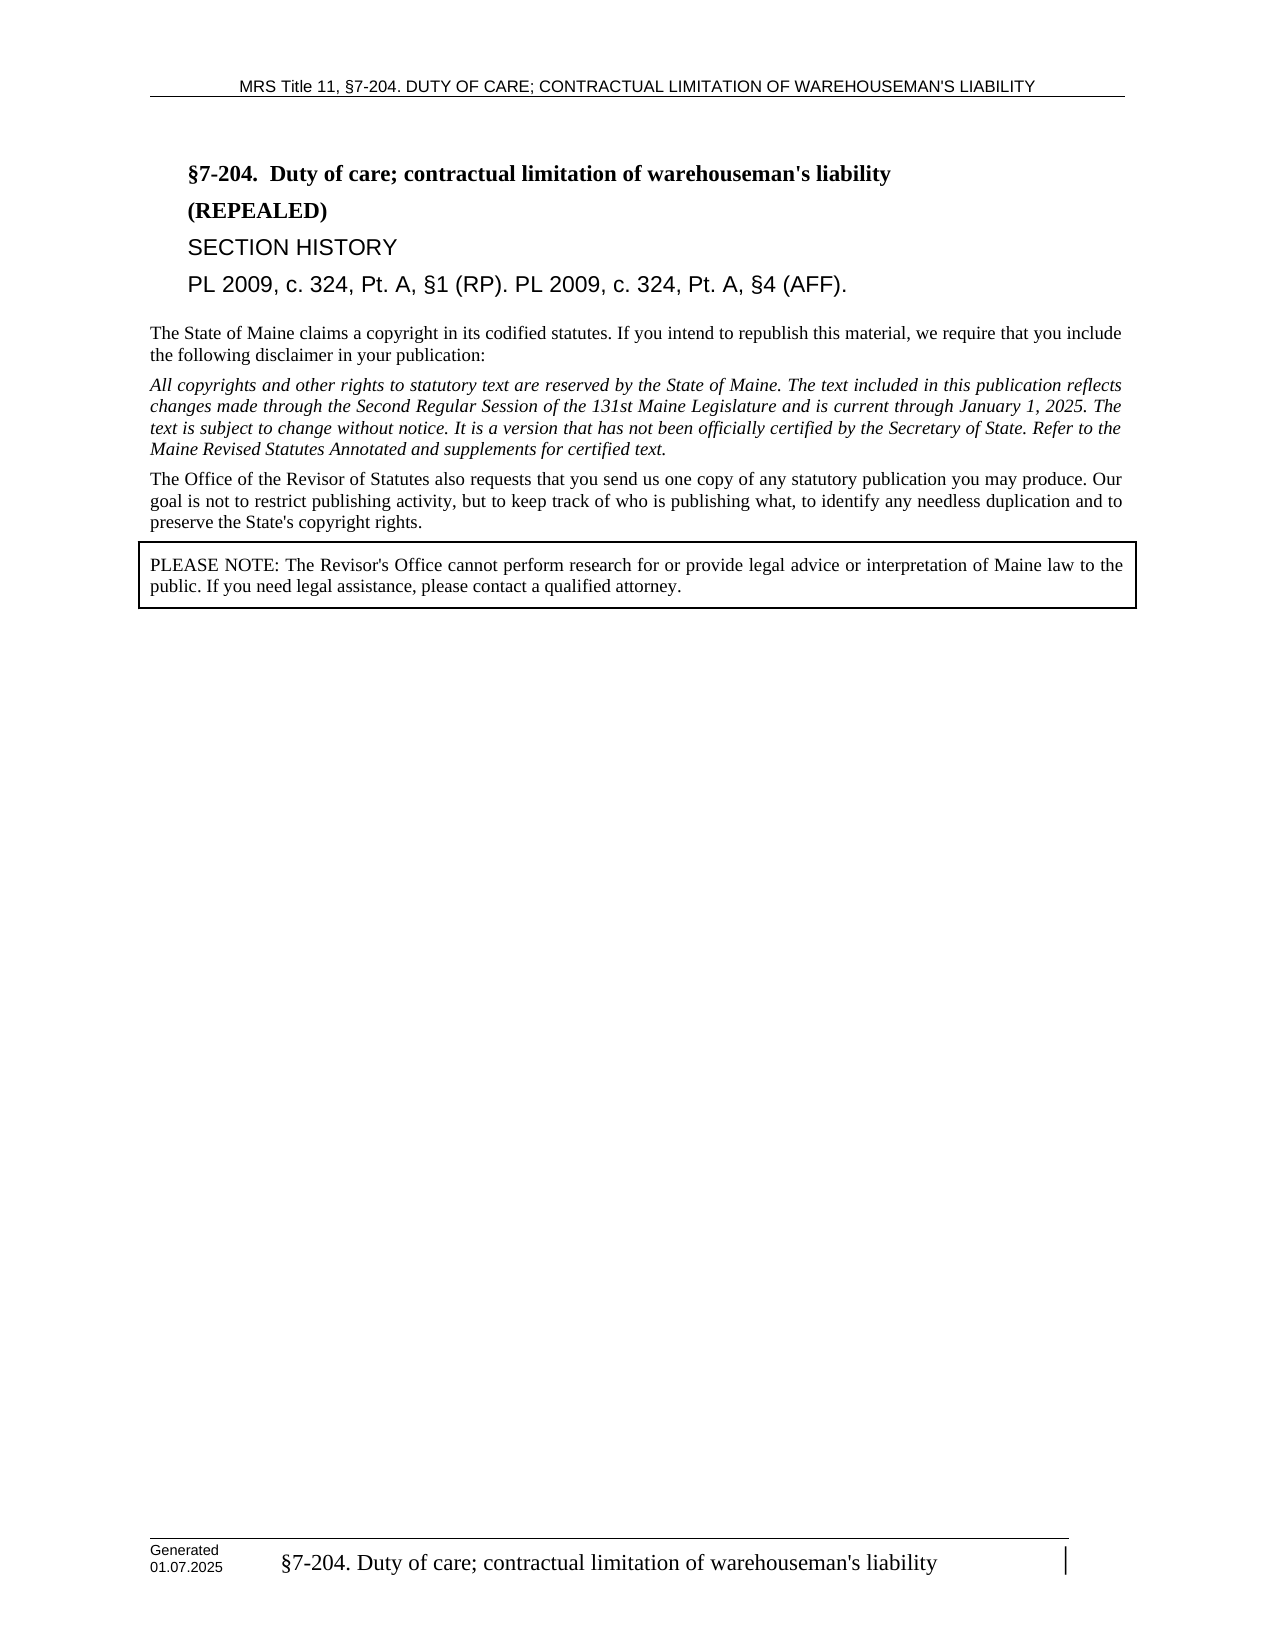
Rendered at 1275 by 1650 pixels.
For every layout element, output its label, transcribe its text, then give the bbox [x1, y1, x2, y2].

text (REPEALED) [187, 197, 1125, 223]
text PL 2009, c. 324, Pt. A, §1 (RP). PL 2009, c. 324, Pt. A, §4 (AFF). [187, 271, 1125, 297]
text All copyrights and other rights to statutory text are reserved by the State of Maine. The text included in this publication reflects changes made through the Second Regular Session of the 131st Maine Legislature and is current through January 1, 2025 . The text is subject to change without notice. It is a version that has not been officially certified by the Secretary of State. Refer to the Maine Revised Statutes Annotated and supplements for certified text. [150, 373, 1125, 460]
text SECTION HISTORY [187, 234, 1125, 260]
text The State of Maine claims a copyright in its codified statutes. If you intend to republish this material, we require that you include the following disclaimer in your publication: [150, 322, 1125, 365]
text §7-204. Duty of care; contractual limitation of warehouseman's liability [187, 160, 1125, 187]
text The Office of the Revisor of Statutes also requests that you send us one copy of any statutory publication you may produce. Our goal is not to restrict publishing activity, but to keep track of who is publishing what, to identify any needless duplication and to preserve the State's copyright rights. [150, 468, 1125, 533]
text PLEASE NOTE: The Revisor's Office cannot perform research for or provide legal advice or interpretation of Maine law to the public. If you need legal assistance, please contact a qualified attorney. [140, 543, 1135, 607]
